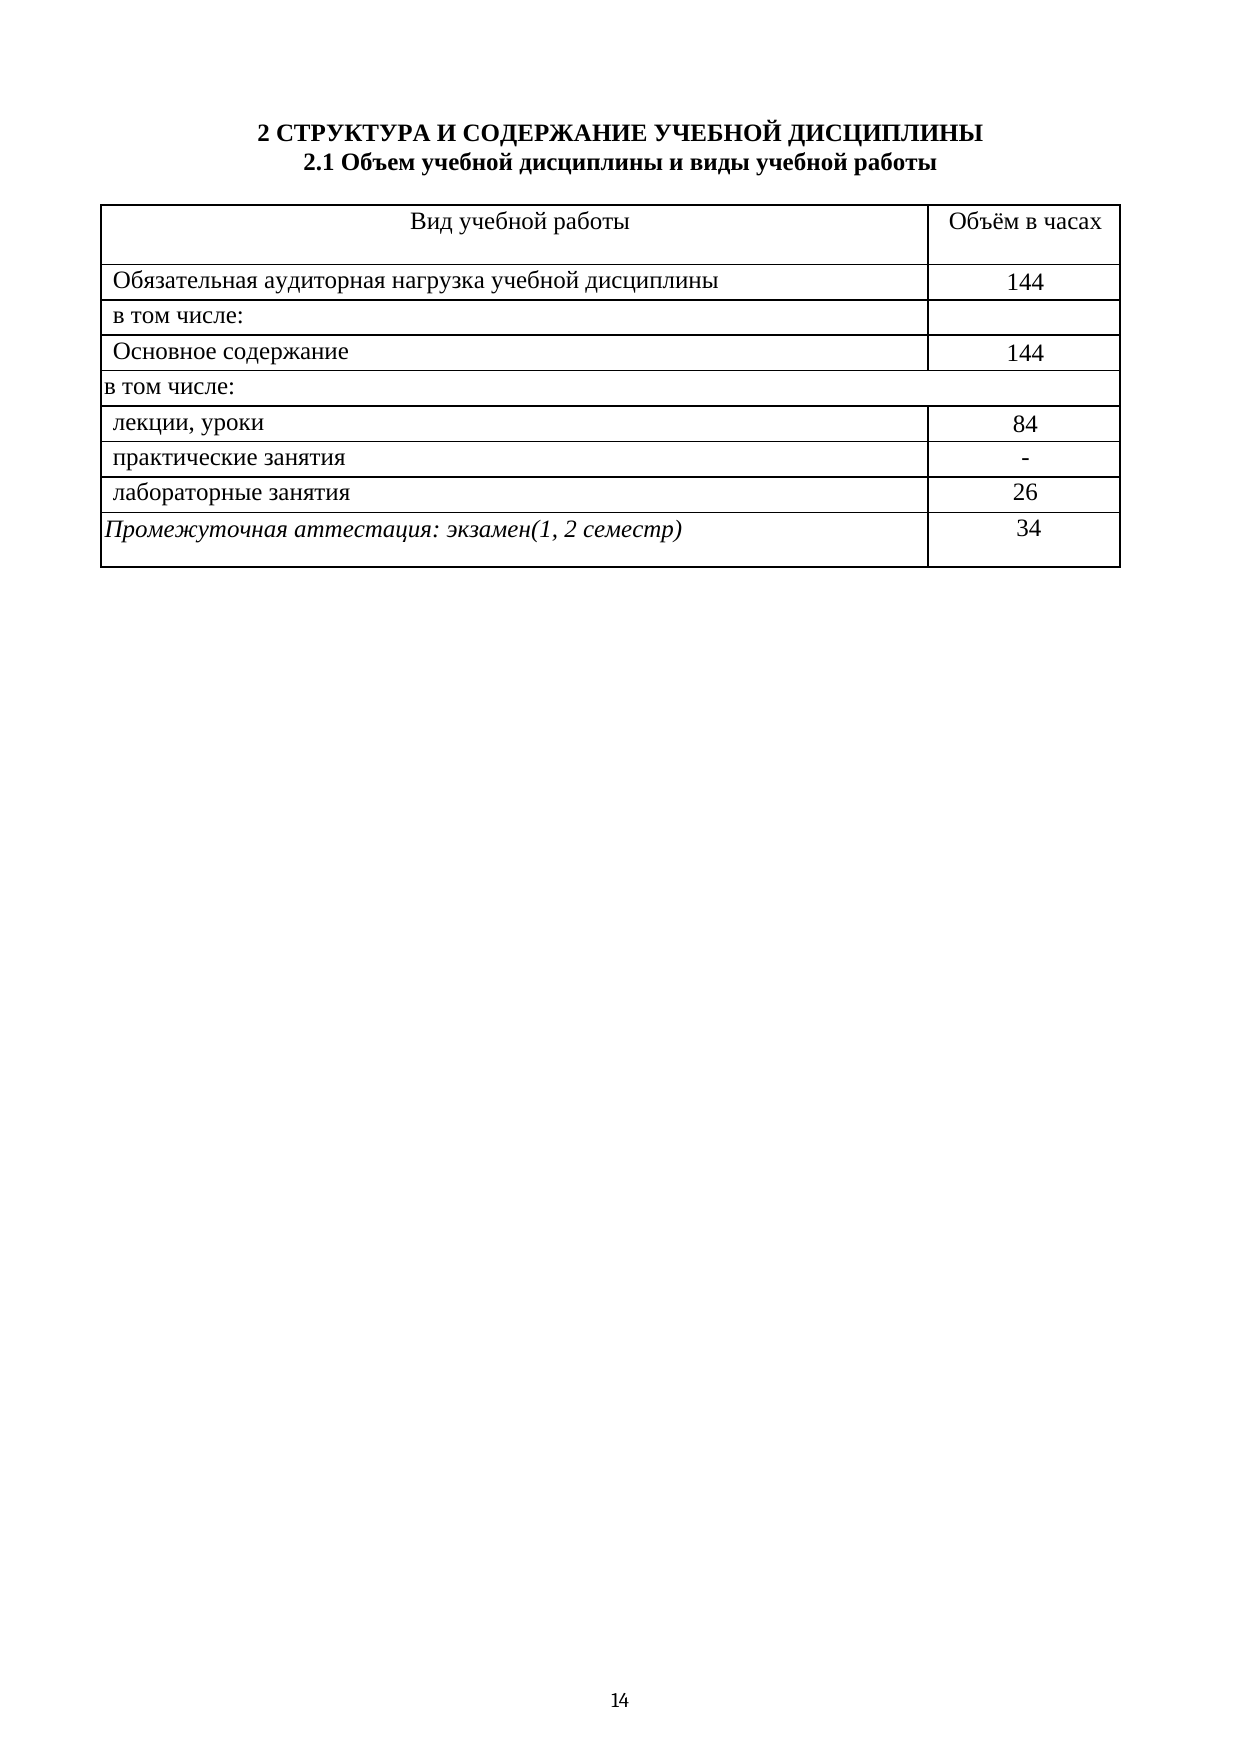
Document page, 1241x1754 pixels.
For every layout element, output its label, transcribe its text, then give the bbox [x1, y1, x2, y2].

table_cell 26 [929, 478, 1119, 511]
table_cell 34 [929, 513, 1119, 566]
table_cell [929, 301, 1119, 334]
table_cell 144 [929, 265, 1119, 299]
table_cell практические занятия [102, 442, 927, 476]
table_cell лекции, уроки [102, 407, 927, 441]
table_cell в том числе: [102, 301, 927, 334]
table_cell Обязательная аудиторная нагрузка учебной дисциплины [102, 265, 927, 299]
table_header Объём в часах [929, 206, 1119, 263]
table_cell в том числе: [102, 371, 1119, 405]
table_cell 84 [929, 407, 1119, 441]
table_header Вид учебной работы [102, 206, 927, 263]
table_cell Промежуточная аттестация: экзамен(1, 2 семестр) [102, 513, 927, 566]
text 2.1 Объем учебной дисциплины и виды учебной работы [89, 147, 1152, 176]
table_cell Основное содержание [102, 336, 927, 370]
table_cell - [929, 442, 1119, 476]
text 2 СТРУКТУРА И СОДЕРЖАНИЕ УЧЕБНОЙ ДИСЦИПЛИНЫ [89, 118, 1152, 147]
table_cell 144 [929, 336, 1119, 370]
table_cell лабораторные занятия [102, 478, 927, 511]
